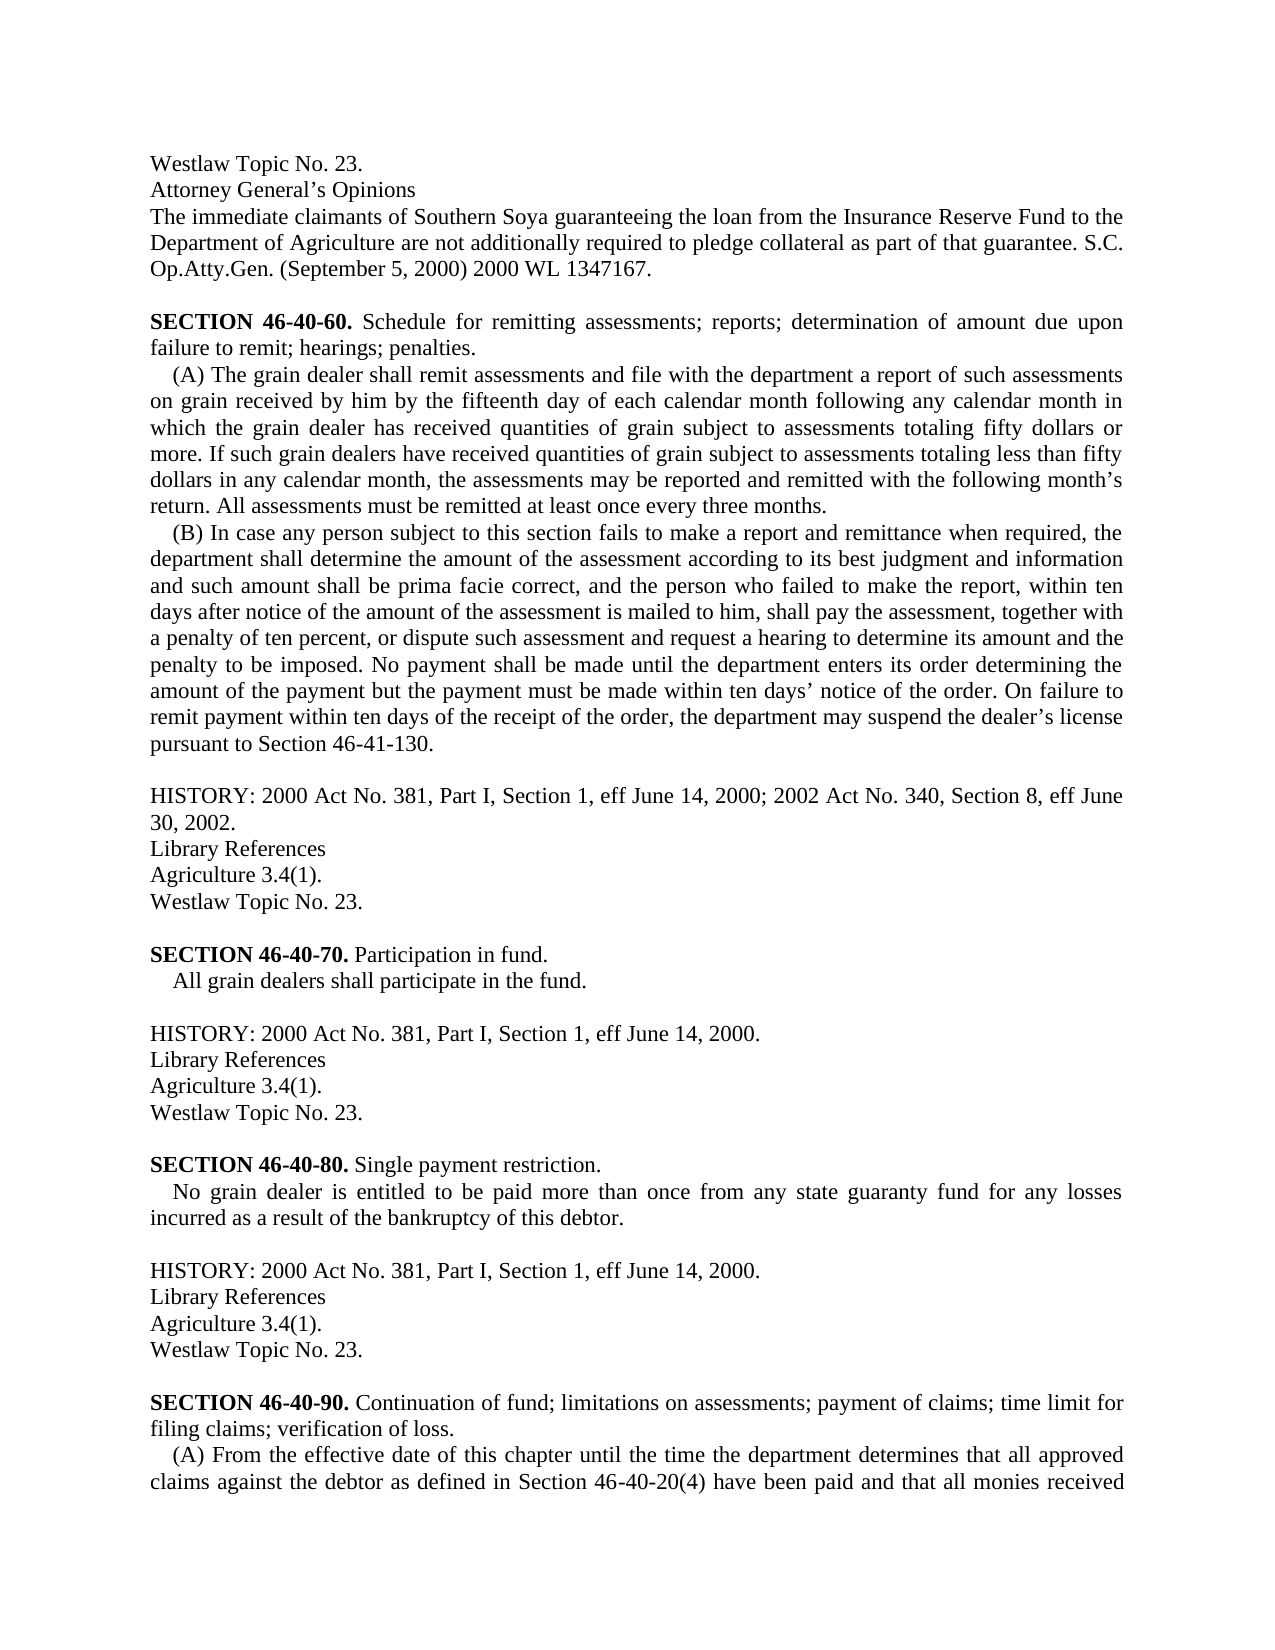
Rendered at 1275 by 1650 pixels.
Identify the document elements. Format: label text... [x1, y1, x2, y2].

text SECTION 46-40-90. Continuation of fund; limitations on assessments; payment of claims; time limit for filing claims; verification of loss. [150, 1389, 1125, 1441]
text (A) The grain dealer shall remit assessments and file with the department a report of such assessments on grain received by him by the fifteenth day of each calendar month following any calendar month in which the grain dealer has received quantities of grain subject to assessments totaling fifty dollars or more. If such grain dealers have received quantities of grain subject to assessments totaling less than fifty dollars in any calendar month, the assessments may be reported and remitted with the following month’s return. All assessments must be remitted at least once every three months. [150, 361, 1125, 519]
text SECTION 46-40-80. Single payment restriction. [150, 1151, 1125, 1178]
text SECTION 46-40-60. Schedule for remitting assessments; reports; determination of amount due upon failure to remit; hearings; penalties. [150, 308, 1125, 361]
text Westlaw Topic No. 23. [150, 1099, 1125, 1125]
text Attorney General’s Opinions [150, 176, 1125, 203]
text Westlaw Topic No. 23. [150, 1336, 1125, 1362]
text SECTION 46-40-70. Participation in fund. [150, 941, 1125, 967]
text Library References [150, 1046, 1125, 1072]
text The immediate claimants of Southern Soya guaranteeing the loan from the Insurance Reserve Fund to the Department of Agriculture are not additionally required to pledge collateral as part of that guarantee. S.C. Op.Atty.Gen. (September 5, 2000) 2000 WL 1347167. [150, 203, 1125, 282]
text Westlaw Topic No. 23. [150, 150, 1125, 176]
text No grain dealer is entitled to be paid more than once from any state guaranty fund for any losses incurred as a result of the bankruptcy of this debtor. [150, 1178, 1125, 1231]
text All grain dealers shall participate in the fund. [150, 967, 1125, 993]
text HISTORY: 2000 Act No. 381, Part I, Section 1, eff June 14, 2000; 2002 Act No. 340, Section 8, eff June 30, 2002. [150, 782, 1125, 835]
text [150, 1441, 1125, 1494]
text Library References [150, 835, 1125, 862]
text Agriculture 3.4(1). [150, 862, 1125, 888]
text Library References [150, 1283, 1125, 1309]
text HISTORY: 2000 Act No. 381, Part I, Section 1, eff June 14, 2000. [150, 1257, 1125, 1283]
text HISTORY: 2000 Act No. 381, Part I, Section 1, eff June 14, 2000. [150, 1020, 1125, 1046]
text Agriculture 3.4(1). [150, 1072, 1125, 1099]
text Westlaw Topic No. 23. [150, 888, 1125, 914]
text (B) In case any person subject to this section fails to make a report and remittance when required, the department shall determine the amount of the assessment according to its best judgment and information and such amount shall be prima facie correct, and the person who failed to make the report, within ten days after notice of the amount of the assessment is mailed to him, shall pay the assessment, together with a penalty of ten percent, or dispute such assessment and request a hearing to determine its amount and the penalty to be imposed. No payment shall be made until the department enters its order determining the amount of the payment but the payment must be made within ten days’ notice of the order. On failure to remit payment within ten days of the receipt of the order, the department may suspend the dealer’s license pursuant to Section 46-41-130. [150, 519, 1125, 756]
text Agriculture 3.4(1). [150, 1309, 1125, 1336]
